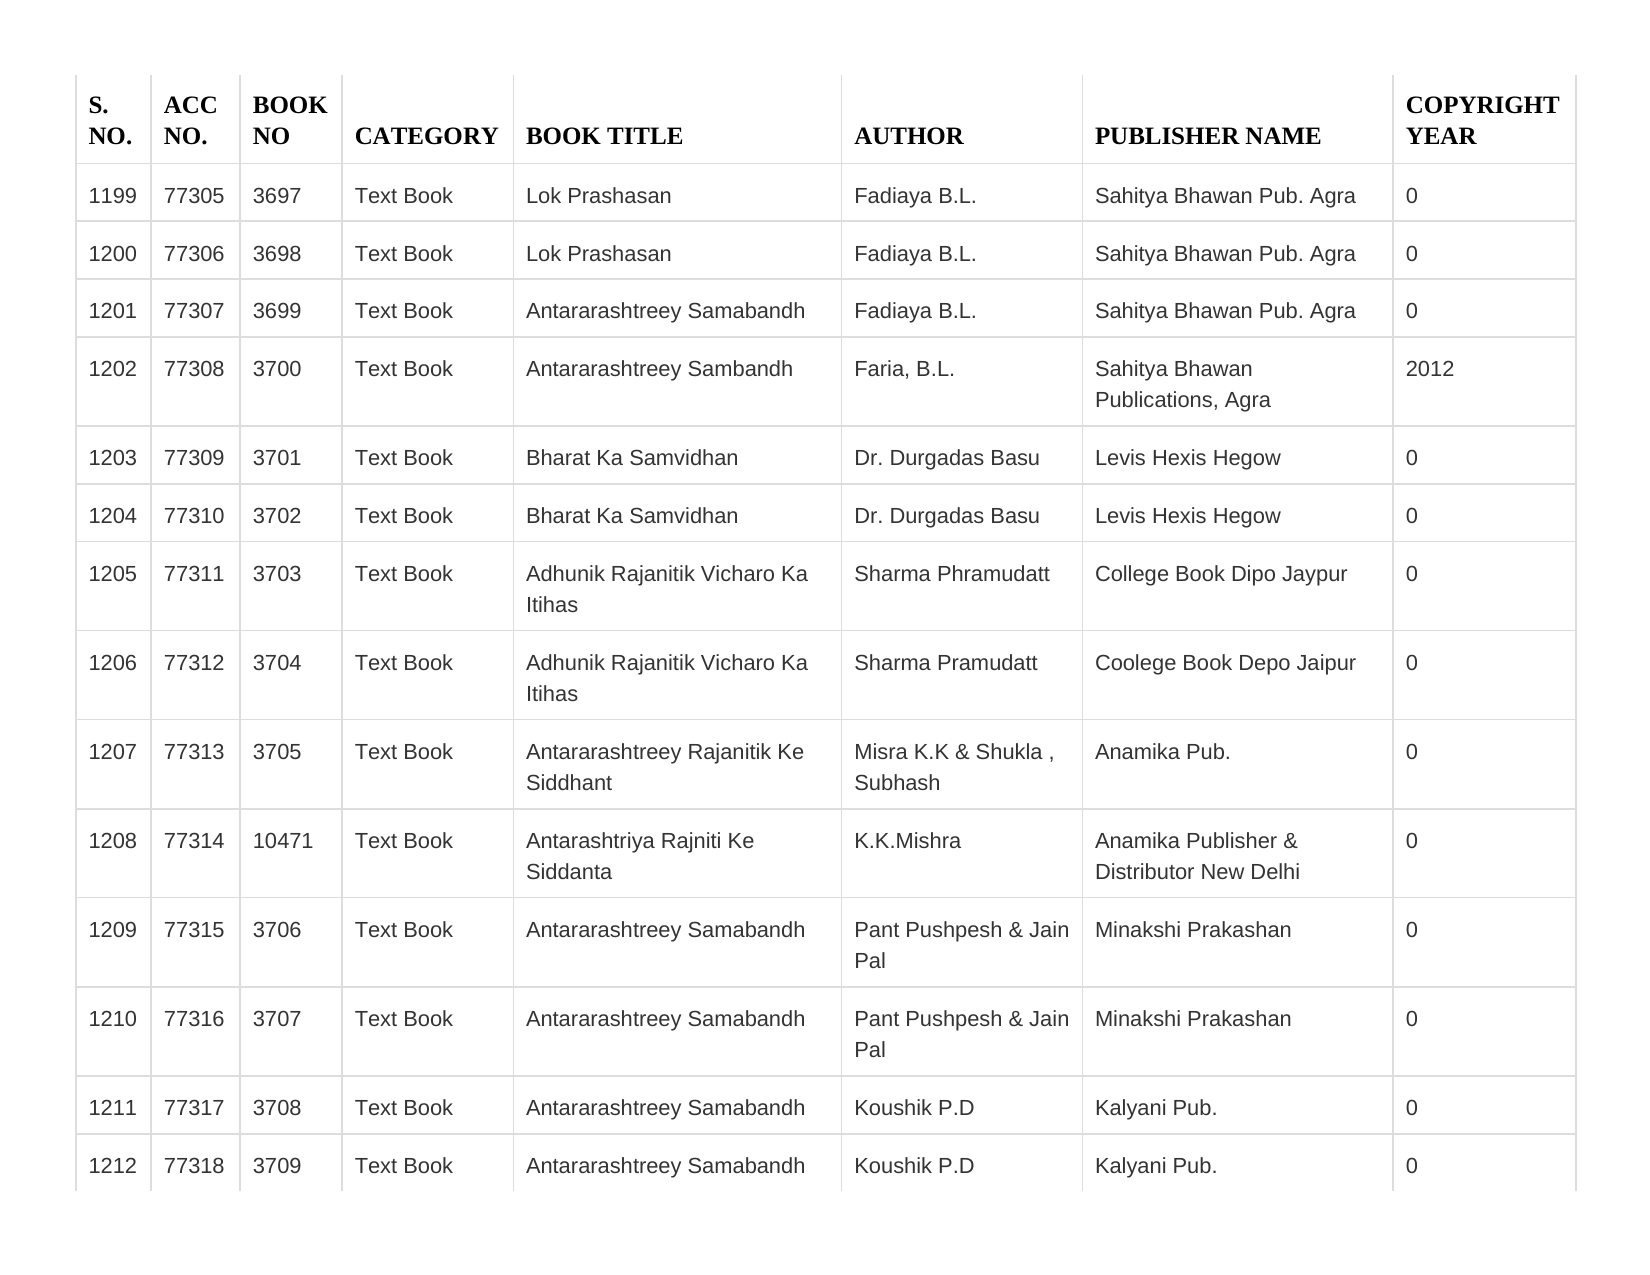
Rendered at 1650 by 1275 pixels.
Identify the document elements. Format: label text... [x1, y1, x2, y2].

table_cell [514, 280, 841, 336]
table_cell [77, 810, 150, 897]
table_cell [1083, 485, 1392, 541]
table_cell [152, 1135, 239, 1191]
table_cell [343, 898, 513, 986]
table_header CATEGORY [343, 75, 513, 162]
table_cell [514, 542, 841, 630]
table_header BOOK NO [241, 75, 341, 162]
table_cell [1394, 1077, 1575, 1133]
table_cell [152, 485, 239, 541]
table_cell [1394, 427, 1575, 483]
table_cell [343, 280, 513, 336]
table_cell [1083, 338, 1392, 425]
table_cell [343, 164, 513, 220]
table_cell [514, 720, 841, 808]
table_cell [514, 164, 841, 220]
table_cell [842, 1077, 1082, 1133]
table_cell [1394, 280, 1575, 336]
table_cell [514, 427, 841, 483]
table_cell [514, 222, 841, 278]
table_header S. NO. [77, 75, 150, 162]
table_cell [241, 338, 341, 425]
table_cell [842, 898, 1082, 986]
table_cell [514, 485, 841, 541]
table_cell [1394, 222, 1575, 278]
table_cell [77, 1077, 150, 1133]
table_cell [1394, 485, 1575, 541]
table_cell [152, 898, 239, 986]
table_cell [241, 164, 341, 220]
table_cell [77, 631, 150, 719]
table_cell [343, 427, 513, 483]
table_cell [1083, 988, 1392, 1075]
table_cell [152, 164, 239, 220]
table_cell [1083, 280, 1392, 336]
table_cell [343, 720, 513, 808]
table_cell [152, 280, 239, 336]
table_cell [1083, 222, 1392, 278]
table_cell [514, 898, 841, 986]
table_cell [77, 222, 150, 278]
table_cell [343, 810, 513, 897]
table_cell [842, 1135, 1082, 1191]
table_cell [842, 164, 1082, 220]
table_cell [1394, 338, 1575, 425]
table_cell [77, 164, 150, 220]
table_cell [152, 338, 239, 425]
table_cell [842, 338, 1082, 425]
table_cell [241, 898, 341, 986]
table_header PUBLISHER NAME [1083, 75, 1392, 162]
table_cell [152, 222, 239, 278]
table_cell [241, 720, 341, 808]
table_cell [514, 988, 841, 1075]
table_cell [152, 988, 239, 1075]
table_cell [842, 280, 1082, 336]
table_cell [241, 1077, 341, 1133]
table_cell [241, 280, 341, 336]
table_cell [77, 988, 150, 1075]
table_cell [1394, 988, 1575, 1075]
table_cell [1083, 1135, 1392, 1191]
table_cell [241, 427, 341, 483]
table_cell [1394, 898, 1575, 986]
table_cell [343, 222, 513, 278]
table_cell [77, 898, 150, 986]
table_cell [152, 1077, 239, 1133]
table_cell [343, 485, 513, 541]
table_header AUTHOR [842, 75, 1082, 162]
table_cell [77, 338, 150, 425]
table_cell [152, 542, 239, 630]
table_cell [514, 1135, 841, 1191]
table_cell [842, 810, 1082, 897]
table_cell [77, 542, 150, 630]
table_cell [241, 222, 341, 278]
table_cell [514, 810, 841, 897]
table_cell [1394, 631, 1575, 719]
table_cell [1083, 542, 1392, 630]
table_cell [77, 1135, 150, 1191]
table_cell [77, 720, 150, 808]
table_header ACC NO. [152, 75, 239, 162]
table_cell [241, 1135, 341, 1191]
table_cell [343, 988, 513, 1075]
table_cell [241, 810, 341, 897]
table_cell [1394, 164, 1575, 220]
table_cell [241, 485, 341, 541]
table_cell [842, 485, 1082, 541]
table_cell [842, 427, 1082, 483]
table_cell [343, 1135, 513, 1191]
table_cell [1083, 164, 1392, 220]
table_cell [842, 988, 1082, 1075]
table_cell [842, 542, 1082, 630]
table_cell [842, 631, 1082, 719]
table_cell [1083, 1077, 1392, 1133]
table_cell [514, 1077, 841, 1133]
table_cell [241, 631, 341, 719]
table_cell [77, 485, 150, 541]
table_header COPYRIGHT YEAR [1394, 75, 1575, 162]
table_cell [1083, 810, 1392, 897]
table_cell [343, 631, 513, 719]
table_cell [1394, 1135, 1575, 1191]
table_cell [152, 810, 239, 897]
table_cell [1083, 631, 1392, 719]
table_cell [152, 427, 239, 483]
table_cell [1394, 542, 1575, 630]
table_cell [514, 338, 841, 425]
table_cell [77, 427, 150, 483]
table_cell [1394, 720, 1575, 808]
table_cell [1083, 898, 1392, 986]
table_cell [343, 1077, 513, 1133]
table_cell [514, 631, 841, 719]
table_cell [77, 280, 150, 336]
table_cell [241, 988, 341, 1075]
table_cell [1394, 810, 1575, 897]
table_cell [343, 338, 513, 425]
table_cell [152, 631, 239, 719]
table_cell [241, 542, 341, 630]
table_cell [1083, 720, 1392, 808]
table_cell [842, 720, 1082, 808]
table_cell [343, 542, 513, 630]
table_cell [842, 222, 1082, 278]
table_header BOOK TITLE [514, 75, 841, 162]
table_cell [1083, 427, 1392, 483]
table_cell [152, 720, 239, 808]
